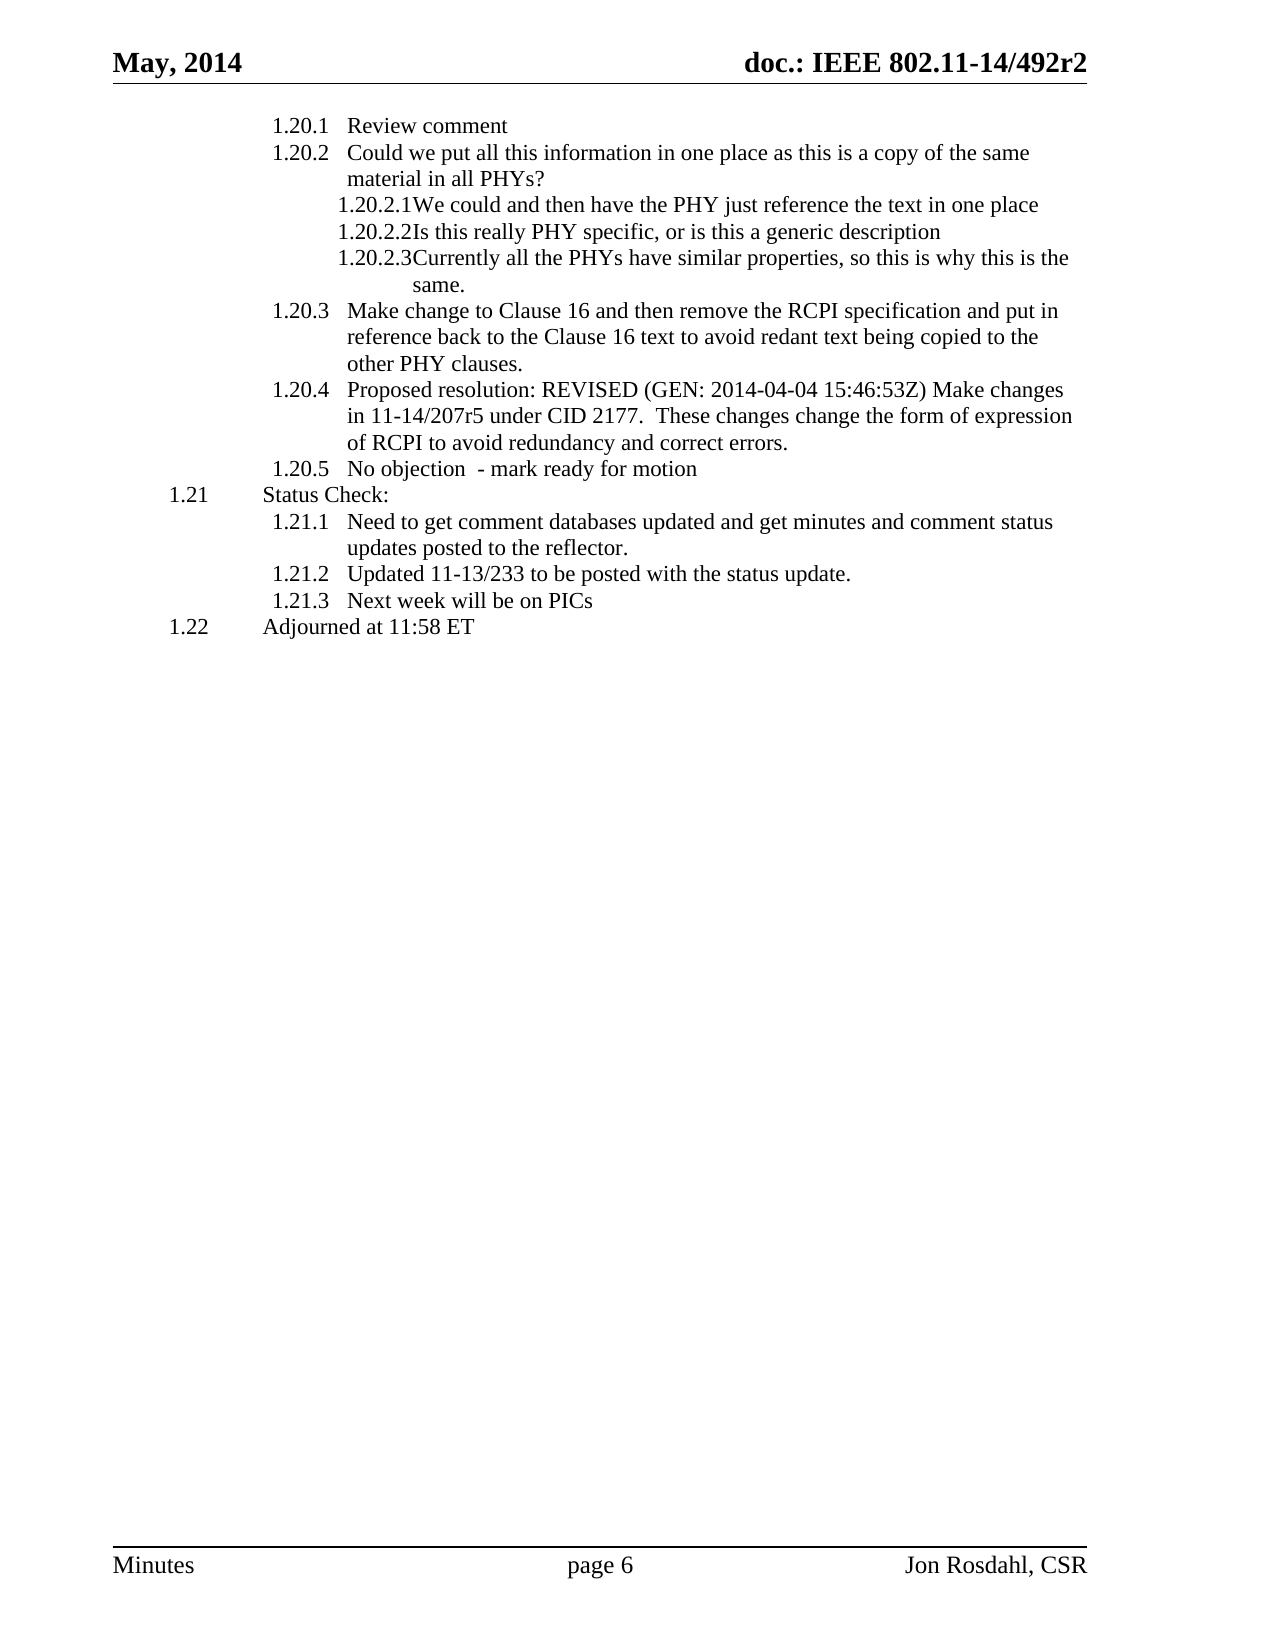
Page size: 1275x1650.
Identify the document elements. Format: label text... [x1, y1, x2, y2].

list Currently all the PHYs have similar properties, so this is why this is the same. [337, 244, 1087, 297]
list Is this really PHY specific, or is this a generic description [337, 218, 1087, 244]
list Review comment [272, 112, 1087, 139]
list Next week will be on PICs [272, 587, 1087, 613]
list Need to get comment databases updated and get minutes and comment status updates posted to the reflector. [272, 508, 1087, 561]
list No objection - mark ready for motion [272, 455, 1087, 481]
list Updated 11-13/233 to be posted with the status update. [272, 561, 1087, 587]
list Status Check: [169, 481, 1087, 508]
list Proposed resolution: REVISED (GEN: 2014-04-04 15:46:53Z) Make changes in 11-14/207r5 under CID 2177. These changes change the form of expression of RCPI to avoid redundancy and correct errors. [272, 376, 1087, 455]
list Make change to Clause 16 and then remove the RCPI specification and put in reference back to the Clause 16 text to avoid redant text being copied to the other PHY clauses. [272, 297, 1087, 376]
list We could and then have the PHY just reference the text in one place [337, 192, 1087, 218]
list Could we put all this information in one place as this is a copy of the same material in all PHYs? [272, 139, 1087, 192]
list Adjourned at 11:58 ET [169, 613, 1087, 639]
